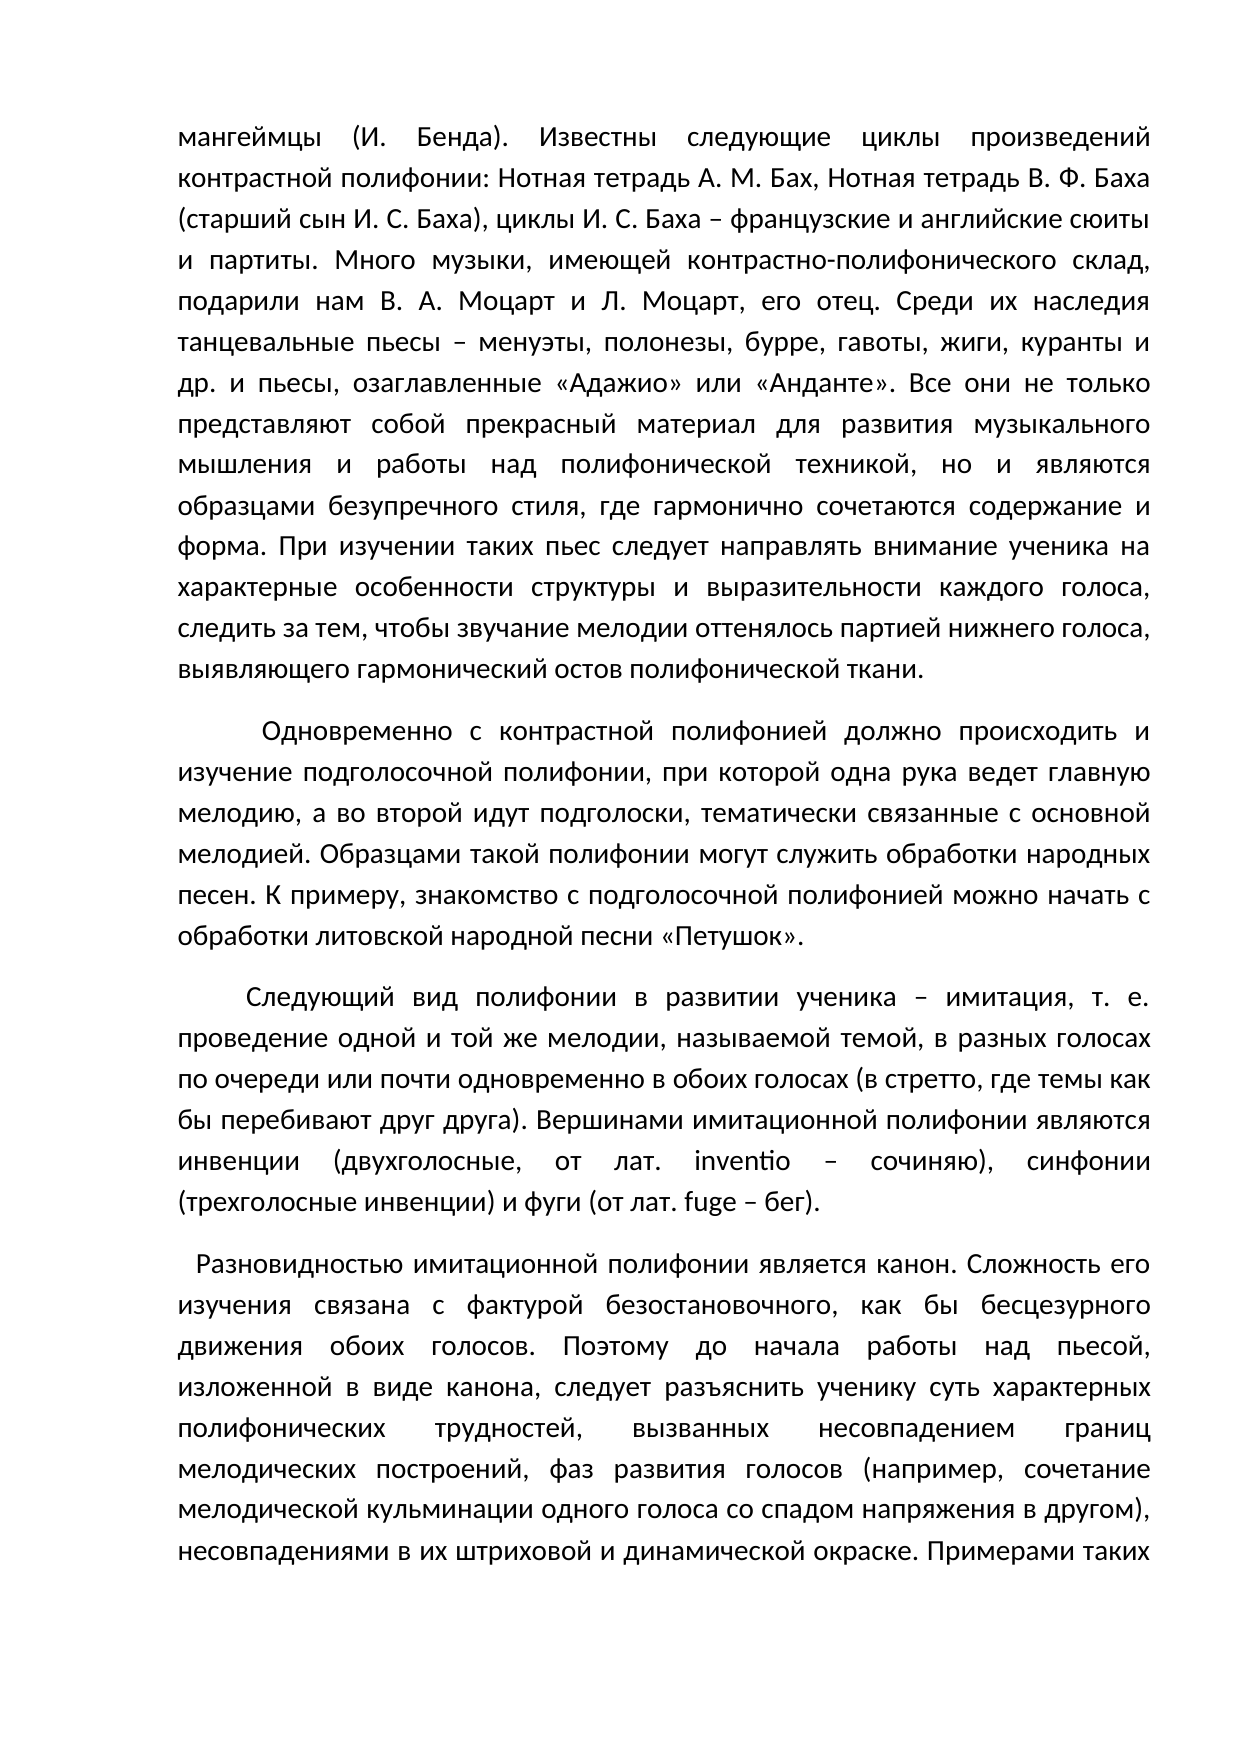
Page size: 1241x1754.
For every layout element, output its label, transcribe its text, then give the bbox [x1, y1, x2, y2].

text Одновременно с контрастной полифонией должно происходить и изучение подголосочной полифонии, при которой одна рука ведет главную мелодию, а во второй идут подголоски, тематически связанные с основной мелодией. Образцами такой полифонии могут служить обработки народных песен. К примеру, знакомство с подголосочной полифонией можно начать с обработки литовской народной песни «Петушок». [177, 712, 1152, 952]
text Следующий вид полифонии в развитии ученика – имитация, т. е. проведение одной и той же мелодии, называемой темой, в разных голосах по очереди или почти одновременно в обоих голосах (в стретто, где темы как бы перебивают друг друга). Вершинами имитационной полифонии являются инвенции (двухголосные, от лат. inventio – сочиняю), синфонии (трехголосные инвенции) и фуги (от лат. fuge – бег). [177, 978, 1152, 1219]
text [177, 118, 1152, 686]
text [177, 1245, 1152, 1567]
